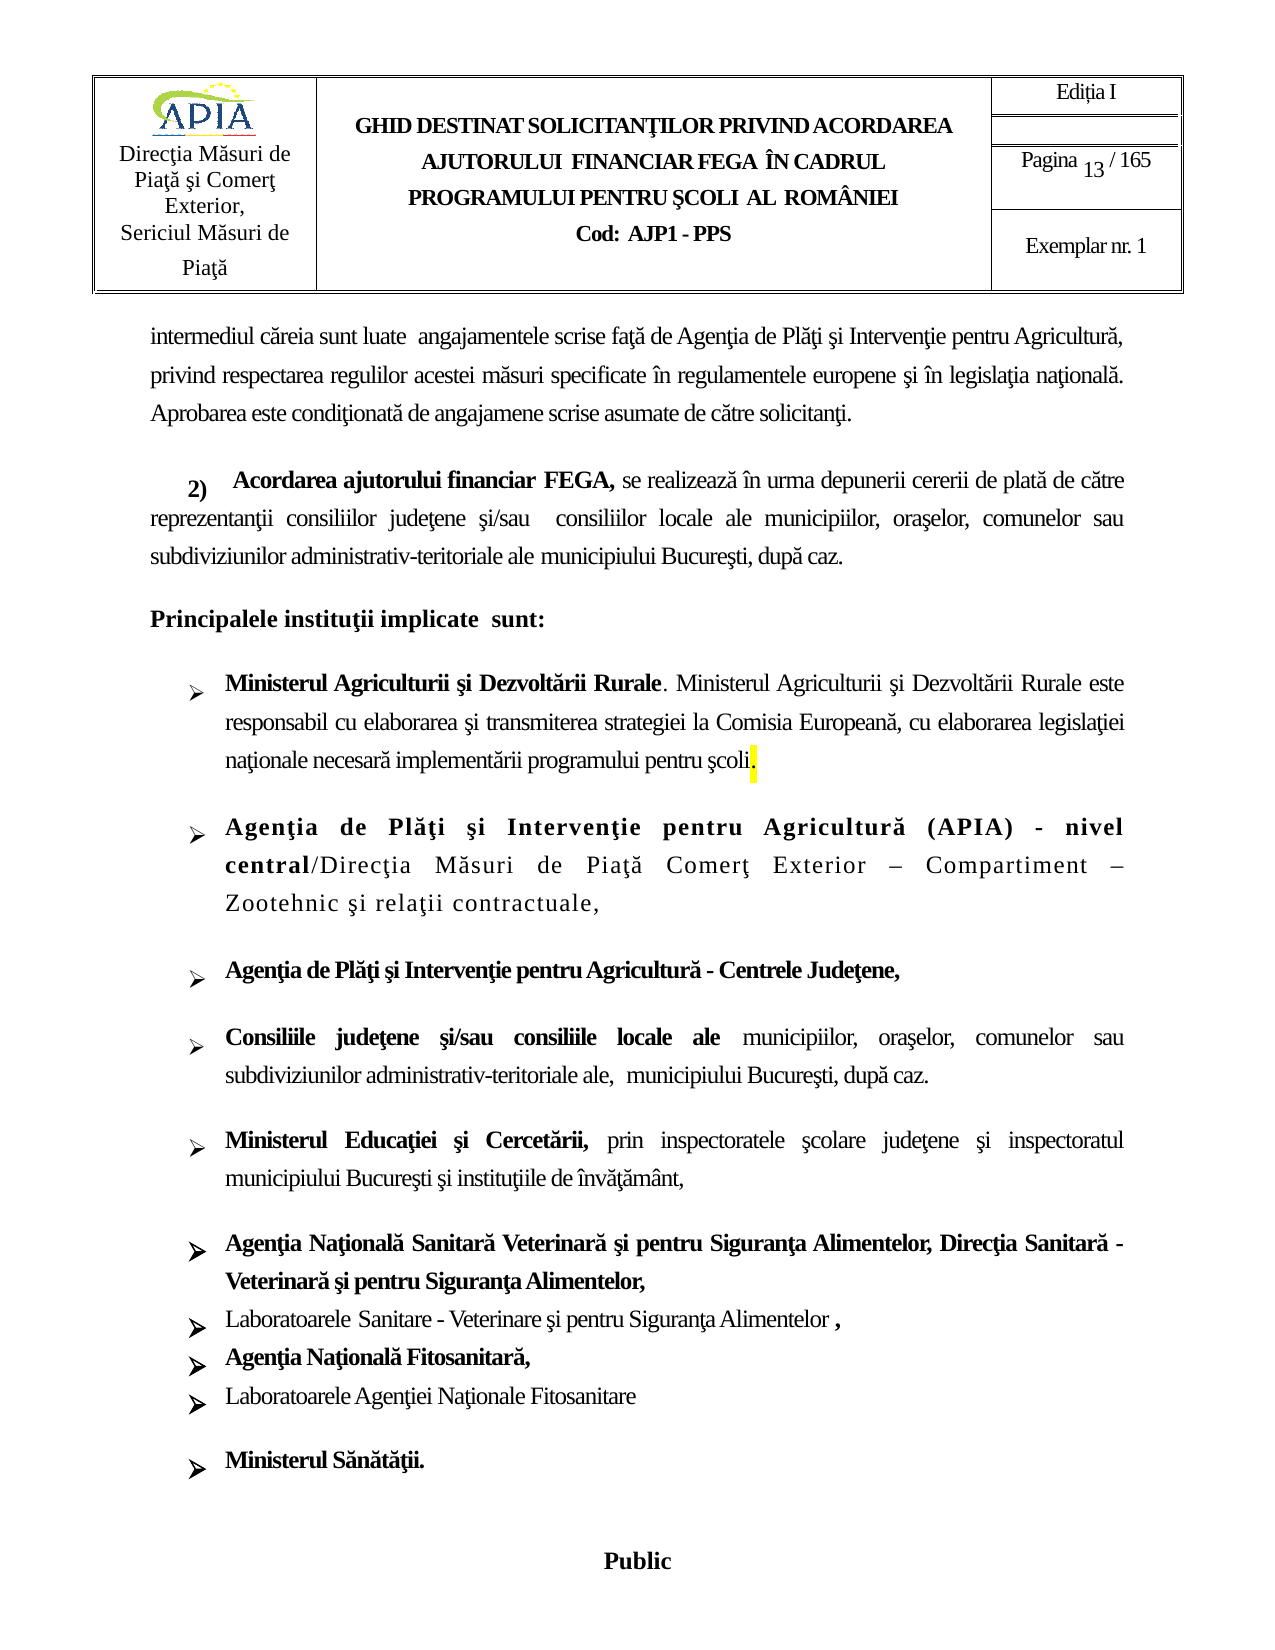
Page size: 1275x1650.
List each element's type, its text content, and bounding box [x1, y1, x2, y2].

list Ministerul Educaţiei şi Cercetării, prin inspectoratele şcolare judeţene şi inspectoratul municipiului Bucureşti şi instituţiile de învăţământ, [187, 1125, 1125, 1201]
list Consiliile judeţene şi/sau consiliile locale ale municipiilor, oraşelor, comunelor sau subdiviziunilor administrativ-teritoriale ale, municipiului Bucureşti, după caz. [187, 1022, 1125, 1099]
list Agenţia Naţională Sanitară Veterinară şi pentru Siguranţa Alimentelor, Direcţia Sanitară - Veterinară şi pentru Siguranţa Alimentelor, [187, 1228, 1125, 1304]
list Ministerul Sănătăţii. [187, 1445, 1125, 1483]
list Acordarea ajutorului financiar FEGA, se realizează în urma depunerii cererii de plată de către reprezentanţii consiliilor judeţene şi/sau consiliilor locale ale municipiilor, oraşelor, comunelor sau subdiviziunilor administrativ-teritoriale ale municipiului Bucureşti, după caz. [150, 465, 1125, 579]
list Agenţia Naţională Fitosanitară, [187, 1342, 1125, 1381]
list Agenţia de Plăţi şi Intervenţie pentru Agricultură (APIA) - nivel central/Direcţia Măsuri de Piaţă Comerţ Exterior – Compartiment – Zootehnic şi relaţii contractuale, [187, 812, 1125, 926]
picture [147, 78, 263, 140]
list Laboratoarele Agenţiei Naţionale Fitosanitare [187, 1381, 1125, 1419]
list Ministerul Agriculturii şi Dezvoltării Rurale. Ministerul Agriculturii şi Dezvoltării Rurale este responsabil cu elaborarea şi transmiterea strategiei la Comisia Europeană, cu elaborarea legislaţiei naţionale necesară implementării programului pentru şcoli. [187, 668, 1125, 783]
text Principalele instituţii implicate sunt: [150, 604, 1125, 633]
list Laboratoarele Sanitare - Veterinare şi pentru Siguranţa Alimentelor , [187, 1304, 1125, 1342]
list Agenţia de Plăţi şi Intervenţie pentru Agricultură - Centrele Judeţene, [187, 955, 1125, 993]
